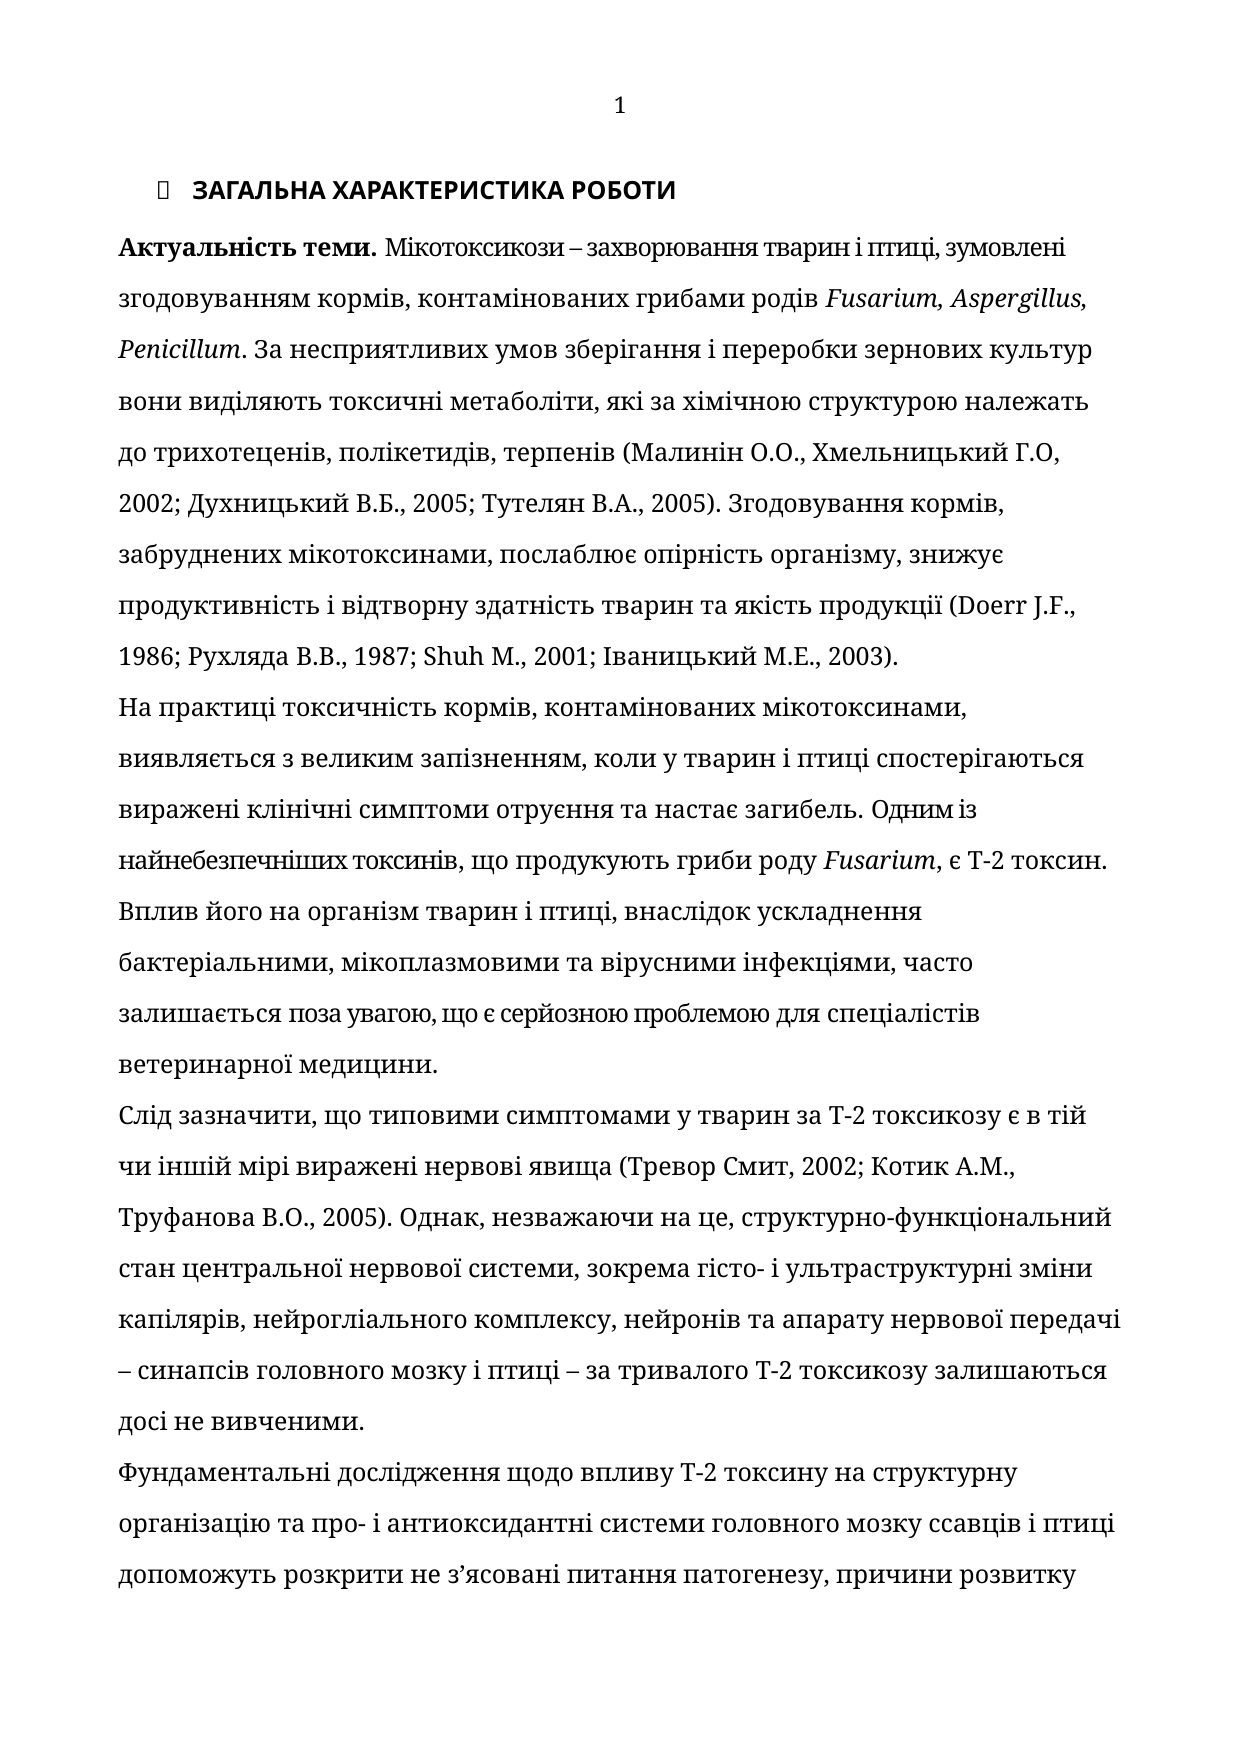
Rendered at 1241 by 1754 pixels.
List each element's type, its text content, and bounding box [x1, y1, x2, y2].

subtitle ЗАГАЛЬНА ХАРАКТЕРИСТИКА РОБОТИ [156, 173, 1122, 207]
text Актуальність теми. Мікотоксикози – захворювання тварин і птиці, зумовлені згодовуванням кормів, контамінованих грибами родів Fusarium, Aspergillus, Penicillum. За несприятливих умов зберігання і переробки зернових культур вони виділяють токсичні метаболіти, які за хімічною структурою належать до трихотеценів, полікетидів, терпенів (Малинін О.О., Хмельницький Г.О, 2002; Духницький В.Б., 2005; Тутелян В.А., 2005). Згодовування кормів, забруднених мікотоксинами, послаблює опірність організму, знижує продуктивність і відтворну здатність тварин та якість продукції (Doerr J.F., 1986; Рухляда В.В., 1987; Shuh M., 2001; Іваницький М.Е., 2003). [118, 230, 1122, 672]
text На практиці токсичність кормів, контамінованих мікотоксинами, виявляється з великим запізненням, коли у тварин і птиці спостерігаються виражені клінічні симптоми отруєння та настає загибель. Одним із найнебезпечніших токсинів, що продукують гриби роду Fusarium, є Т-2 токсин. Вплив його на організм тварин і птиці, внаслідок ускладнення бактеріальними, мікоплазмовими та вірусними інфекціями, часто залишається поза увагою, що є серйозною проблемою для спеціалістів ветеринарної медицини. [118, 689, 1122, 1081]
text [118, 1455, 1122, 1591]
text Слід зазначити, що типовими симптомами у тварин за Т-2 токсикозу є в тій чи іншій мірі виражені нервові явища (Тревор Смит, 2002; Котик А.М., Труфанова В.О., 2005). Однак, незважаючи на це, структурно-функціональний стан центральної нервової системи, зокрема гісто- і ультраструктурні зміни капілярів, нейрогліального комплексу, нейронів та апарату нервової передачі – синапсів головного мозку і птиці – за тривалого Т-2 токсикозу залишаються досі не вивченими. [118, 1098, 1122, 1438]
